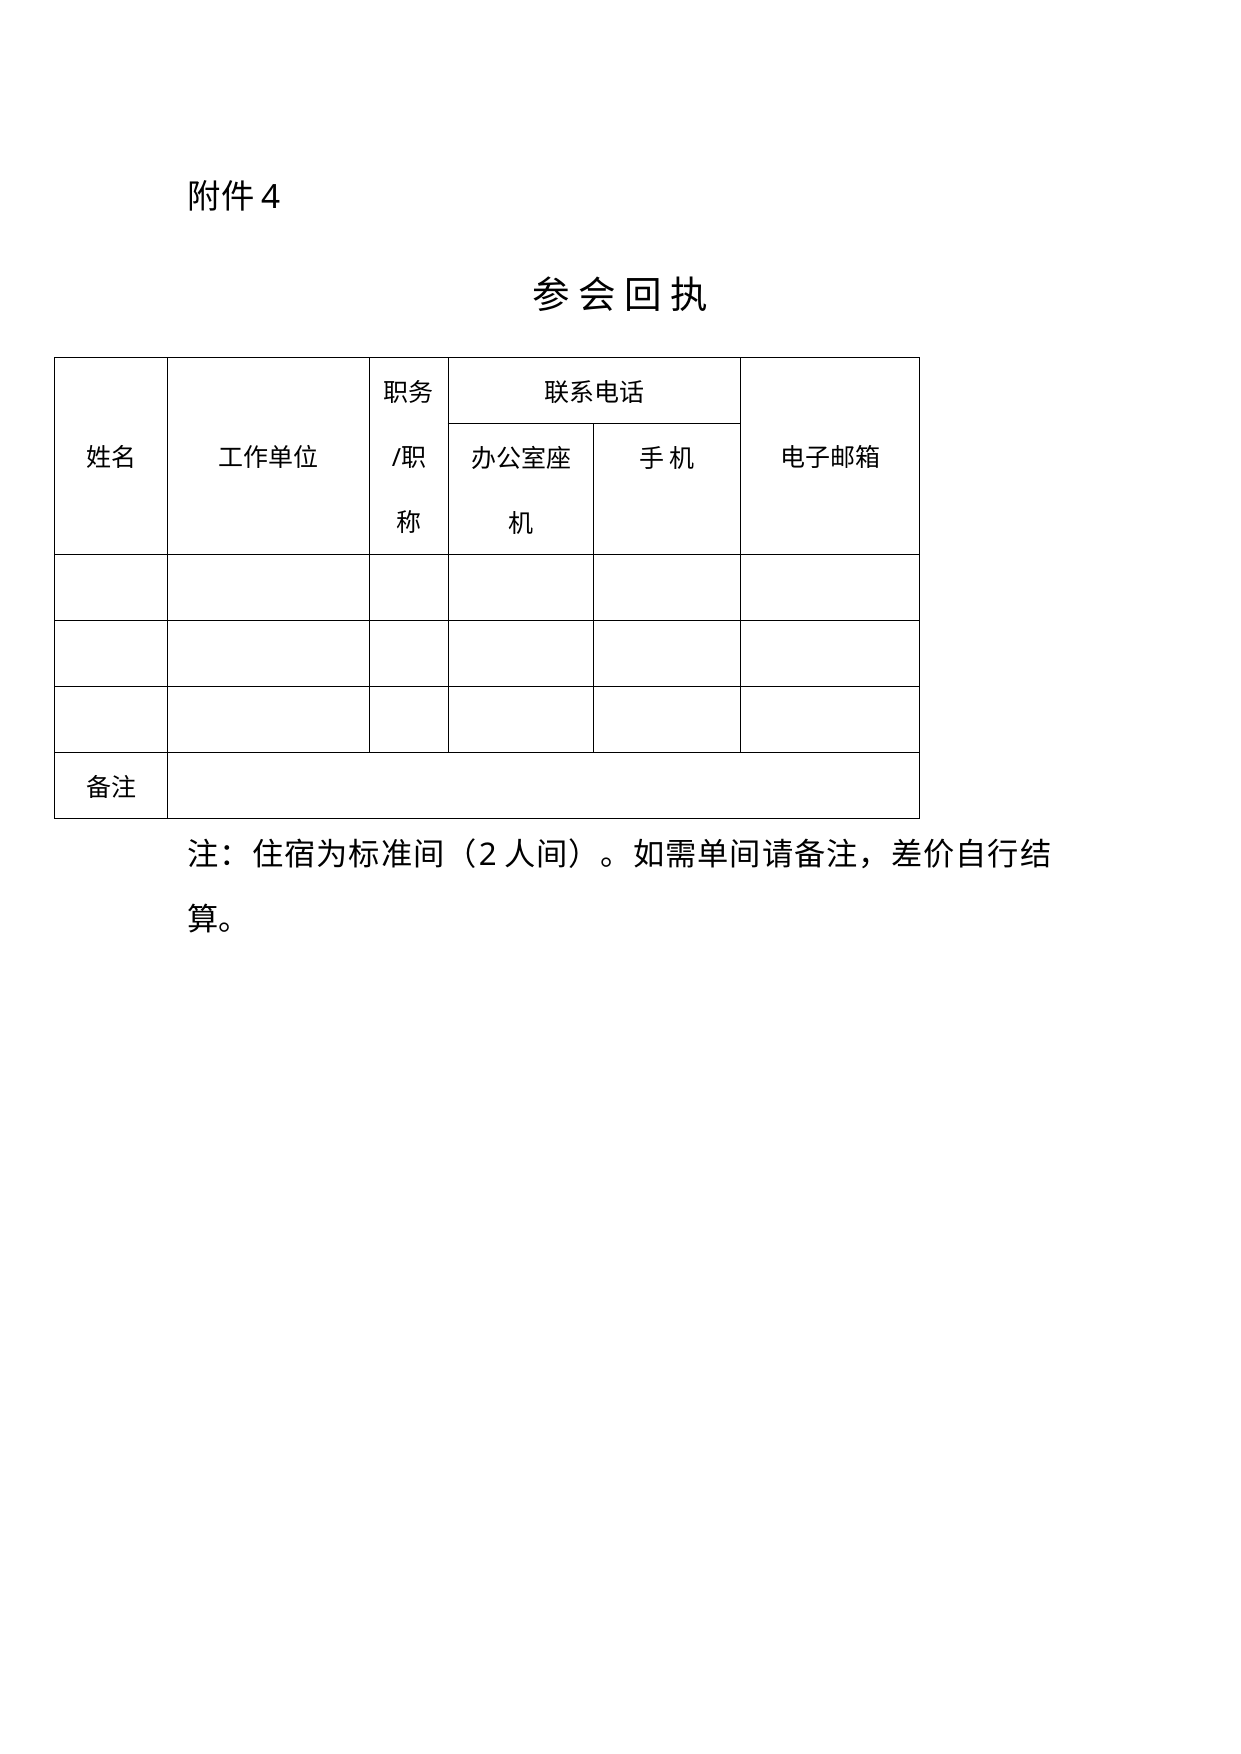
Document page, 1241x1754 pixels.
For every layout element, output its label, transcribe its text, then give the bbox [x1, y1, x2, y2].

table_cell 办公室座机 [449, 424, 593, 554]
table_cell [168, 753, 919, 818]
table_cell [594, 555, 740, 620]
table_cell [594, 621, 740, 686]
table_cell [741, 621, 919, 686]
table_cell [370, 621, 448, 686]
text 注：住宿为标准间（2人间）。如需单间请备注，差价自行结算。 [187, 819, 1053, 949]
text 附件4 [187, 162, 1053, 227]
table_cell [55, 687, 167, 752]
table_cell [55, 621, 167, 686]
table_cell [449, 687, 593, 752]
table_cell 备注 [55, 753, 167, 818]
table_cell [168, 555, 369, 620]
table_cell [370, 555, 448, 620]
table_cell [741, 555, 919, 620]
table_cell [594, 687, 740, 752]
table_cell [741, 687, 919, 752]
table_cell 手 机 [594, 424, 740, 554]
table_header 联系电话 [449, 358, 740, 423]
table_cell [55, 555, 167, 620]
table_header 工作单位 [168, 358, 369, 554]
table_cell [168, 621, 369, 686]
table_header 电子邮箱 [741, 358, 919, 554]
table_header 姓名 [55, 358, 167, 554]
table_header 职务/职称 [370, 358, 448, 554]
text 参 会 回 执 [187, 259, 1053, 324]
table_cell [449, 621, 593, 686]
table_cell [168, 687, 369, 752]
table_cell [449, 555, 593, 620]
table_cell [370, 687, 448, 752]
